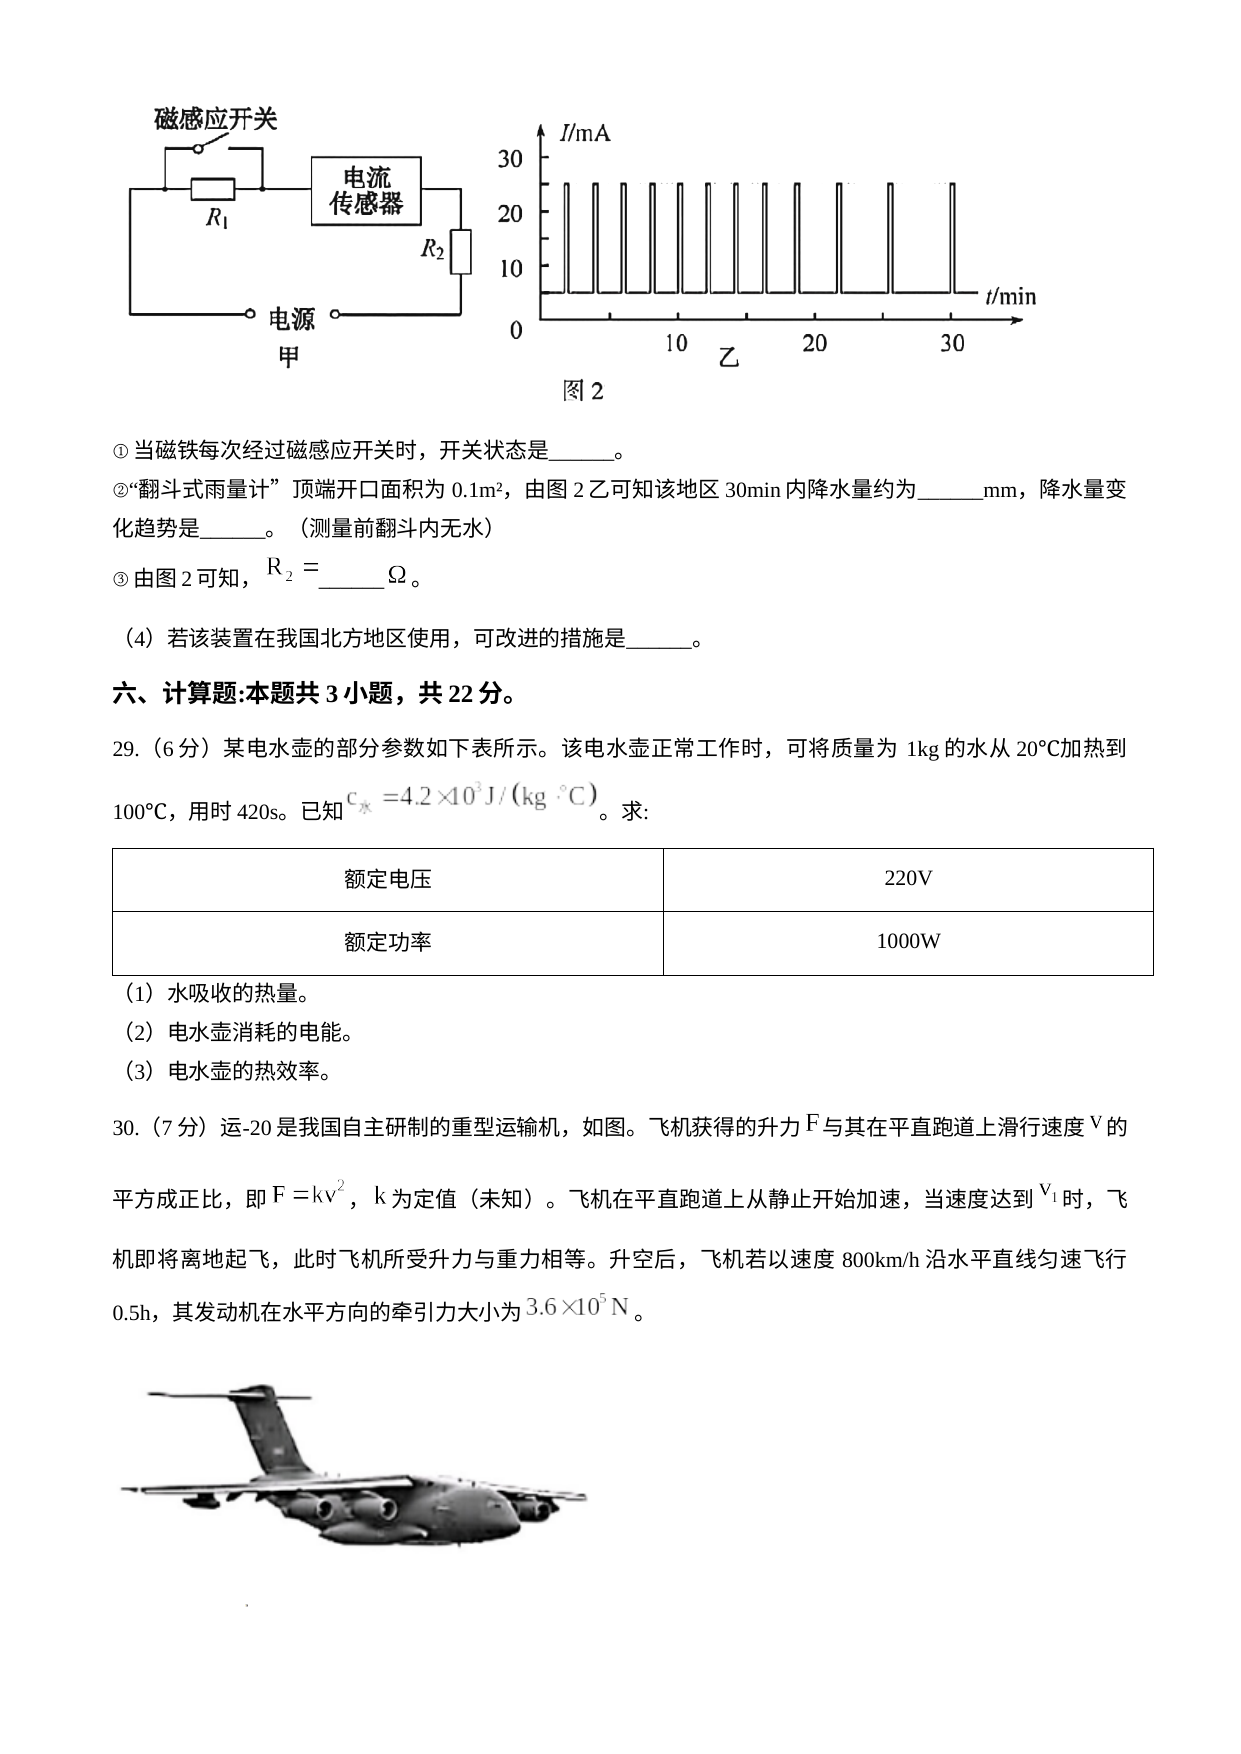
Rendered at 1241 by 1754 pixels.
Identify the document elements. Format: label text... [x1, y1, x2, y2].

text 29.（6分）某电水壶的部分参数如下表所示。该电水壶正常工作时，可将质量为1kg的水从20℃加热到100℃，用时420s。已知。求: [112, 731, 1128, 841]
text 六、计算题:本题共3小题，共22分。 [112, 659, 1128, 724]
picture [112, 102, 1043, 404]
text 30.（7分）运-20是我国自主研制的重型运输机，如图。飞机获得的升力与其在平直跑道上滑行速度的平方成正比，即，为定值（未知）。飞机在平直跑道上从静止开始加速，当速度达到时，飞机即将离地起飞，此时飞机所受升力与重力相等。升空后，飞机若以速度800km/h沿水平直线匀速飞行0.5h，其发动机在水平方向的牵引力大小为。 [112, 1092, 1128, 1352]
table_cell 1000W [664, 912, 1153, 975]
table_cell 额定功率 [113, 912, 663, 975]
text ③由图2可知，______。 [112, 549, 1128, 614]
text ①当磁铁每次经过磁感应开关时，开关状态是______。 [112, 432, 1128, 465]
table_header 220V [664, 849, 1153, 911]
text （4）若该装置在我国北方地区使用，可改进的措施是______。 [112, 620, 1128, 653]
text （3）电水壶的热效率。 [112, 1053, 1128, 1086]
text ②“翻斗式雨量计”顶端开口面积为0.1m²，由图2乙可知该地区30min内降水量约为______mm，降水量变化趋势是______。（测量前翻斗内无水） [112, 471, 1128, 543]
text （2）电水壶消耗的电能。 [112, 1014, 1128, 1047]
table_header 额定电压 [113, 849, 663, 911]
picture [112, 1358, 602, 1555]
text （1）水吸收的热量。 [112, 976, 1128, 1008]
